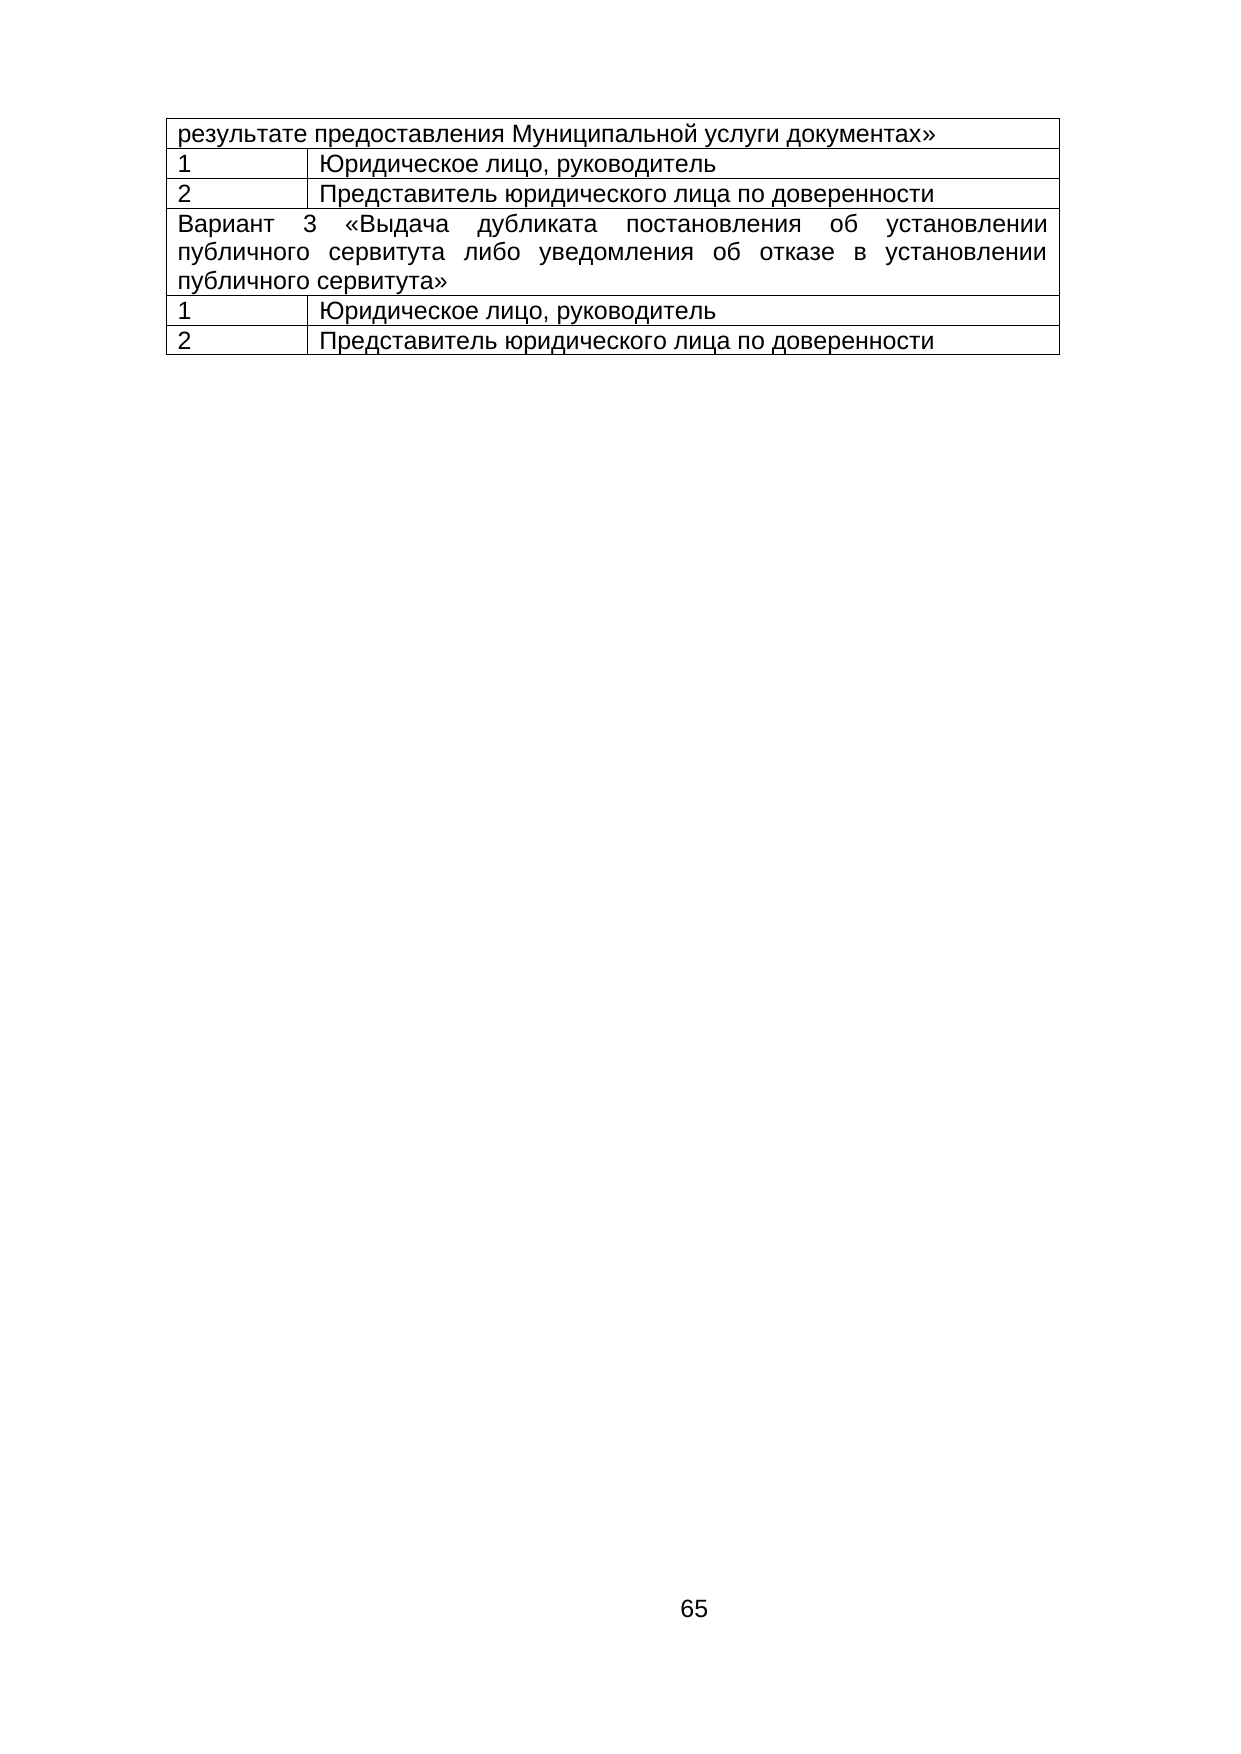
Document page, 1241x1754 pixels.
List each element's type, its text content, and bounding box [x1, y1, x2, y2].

table_cell Юридическое лицо, руководитель [308, 296, 1059, 324]
table_cell 2 [167, 326, 307, 354]
table_cell Представитель юридического лица по доверенности [308, 326, 1059, 354]
table_cell 1 [167, 149, 307, 178]
table_cell Представитель юридического лица по доверенности [308, 179, 1059, 207]
table_cell 1 [167, 296, 307, 324]
table_cell 2 [167, 179, 307, 207]
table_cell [167, 119, 1059, 148]
table_cell Вариант 3 «Выдача дубликата постановления об установлении публичного сервитута либо уведомления об отказе в установлении публичного сервитута» [167, 209, 1059, 295]
table_cell Юридическое лицо, руководитель [308, 149, 1059, 178]
